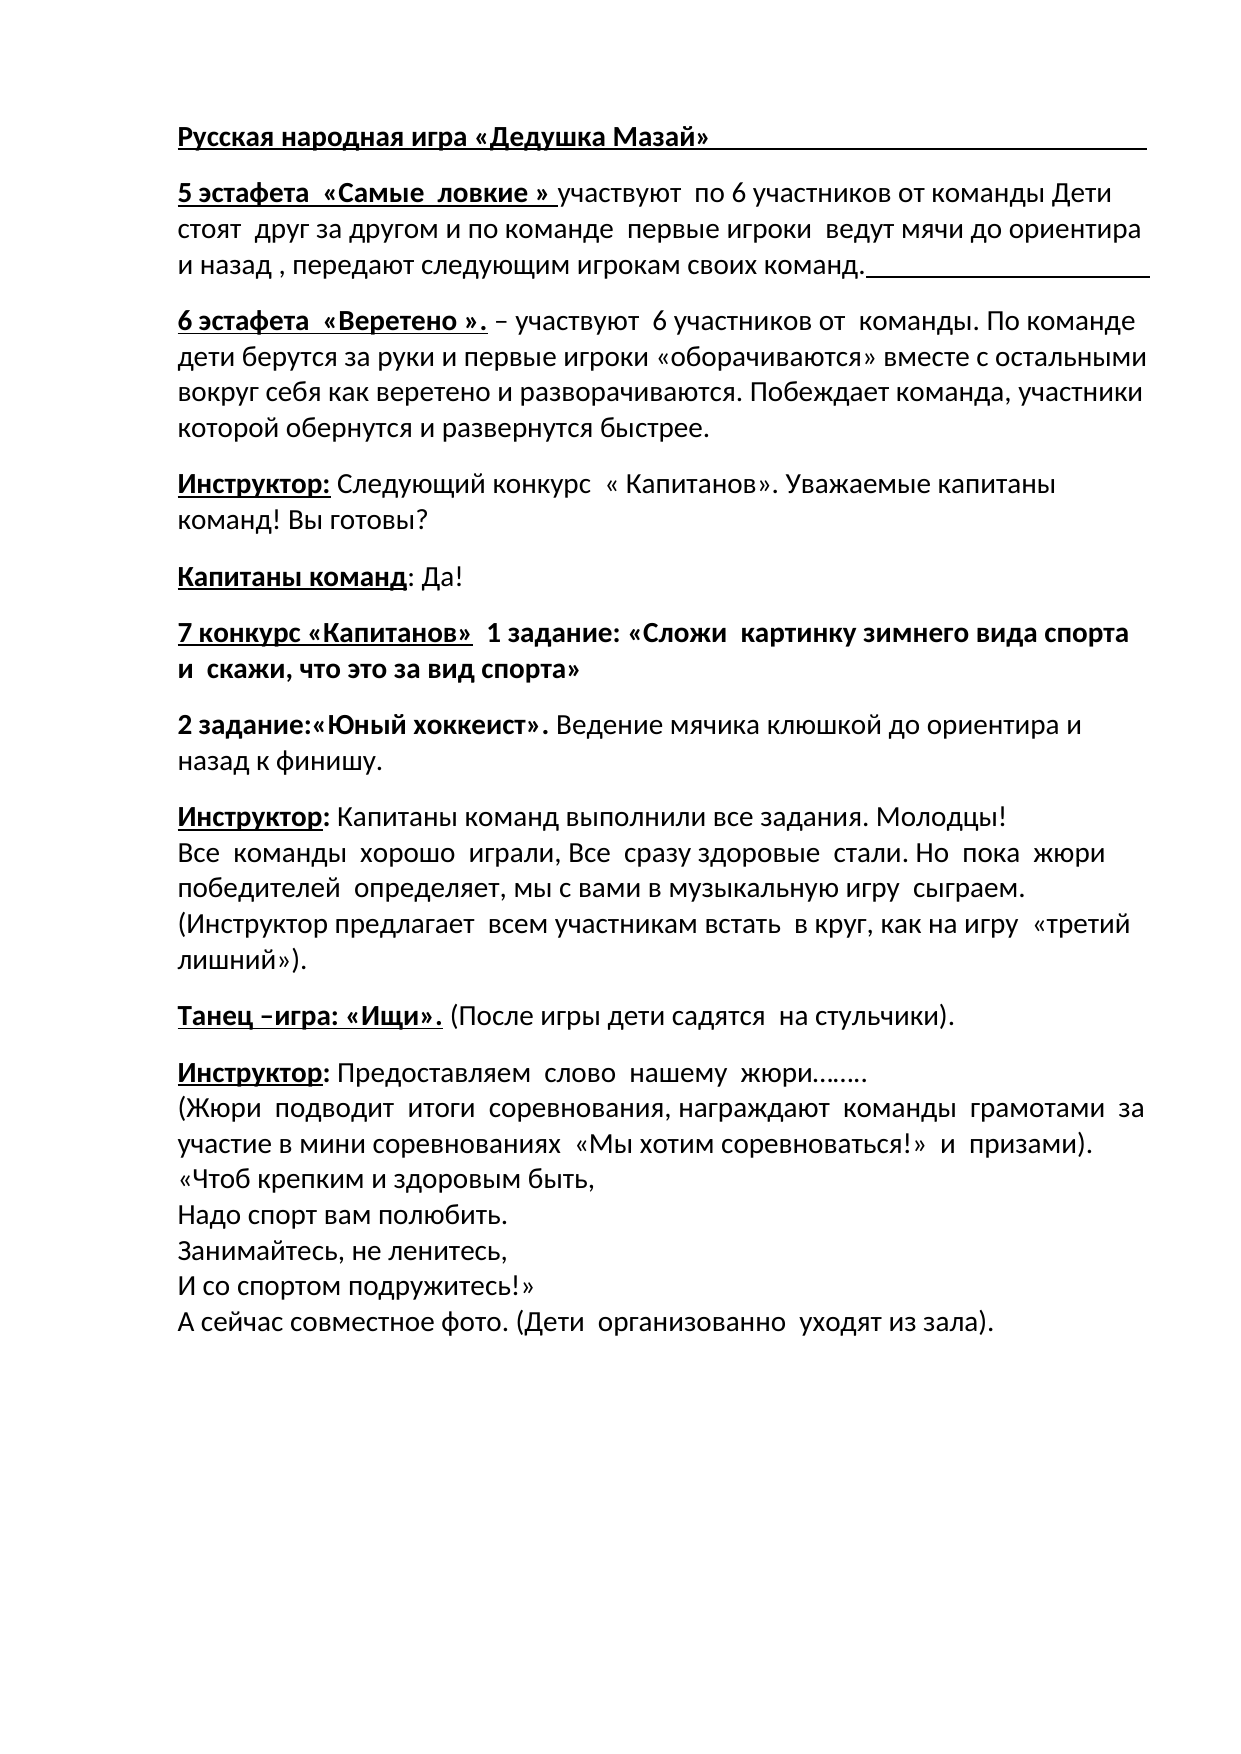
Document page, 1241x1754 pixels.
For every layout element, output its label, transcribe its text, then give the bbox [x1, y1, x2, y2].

text Танец –игра: «Ищи». (После игры дети садятся на стульчики). [177, 997, 1152, 1033]
text 7 конкурс «Капитанов» 1 задание: «Сложи картинку зимнего вида спорта и скажи, что это за вид спорта» [177, 614, 1152, 685]
text 5 эстафета «Самые ловкие » участвуют по 6 участников от команды Дети стоят друг за другом и по команде первые игроки ведут мячи до ориентира и назад , передают следующим игрокам своих команд. [177, 174, 1152, 281]
text 6 эстафета «Веретено ». – участвуют 6 участников от команды. По команде дети берутся за руки и первые игроки «оборачиваются» вместе с остальными вокруг себя как веретено и разворачиваются. Побеждает команда, участники которой обернутся и развернутся быстрее. [177, 302, 1152, 445]
text Капитаны команд: Да! [177, 558, 1152, 593]
text Инструктор: Следующий конкурс « Капитанов». Уважаемые капитаны команд! Вы готовы? [177, 466, 1152, 537]
text Русская народная игра «Дедушка Мазай» [177, 118, 1152, 154]
text Инструктор: Предоставляем слово нашему жюри…….. (Жюри подводит итоги соревнования, награждают команды грамотами за участие в мини соревнованиях «Мы хотим соревноваться!» и призами). «Чтоб крепким и здоровым быть, Надо спорт вам полюбить. Занимайтесь, не ленитесь, И со спортом подружитесь!» А сейчас совместное фото. (Дети организованно уходят из зала). [177, 1054, 1152, 1339]
text Инструктор: Капитаны команд выполнили все задания. Молодцы! Все команды хорошо играли, Все сразу здоровые стали. Но пока жюри победителей определяет, мы с вами в музыкальную игру сыграем. (Инструктор предлагает всем участникам встать в круг, как на игру «третий лишний»). [177, 798, 1152, 976]
text 2 задание:«Юный хоккеист». Ведение мячика клюшкой до ориентира и назад к финишу. [177, 706, 1152, 777]
